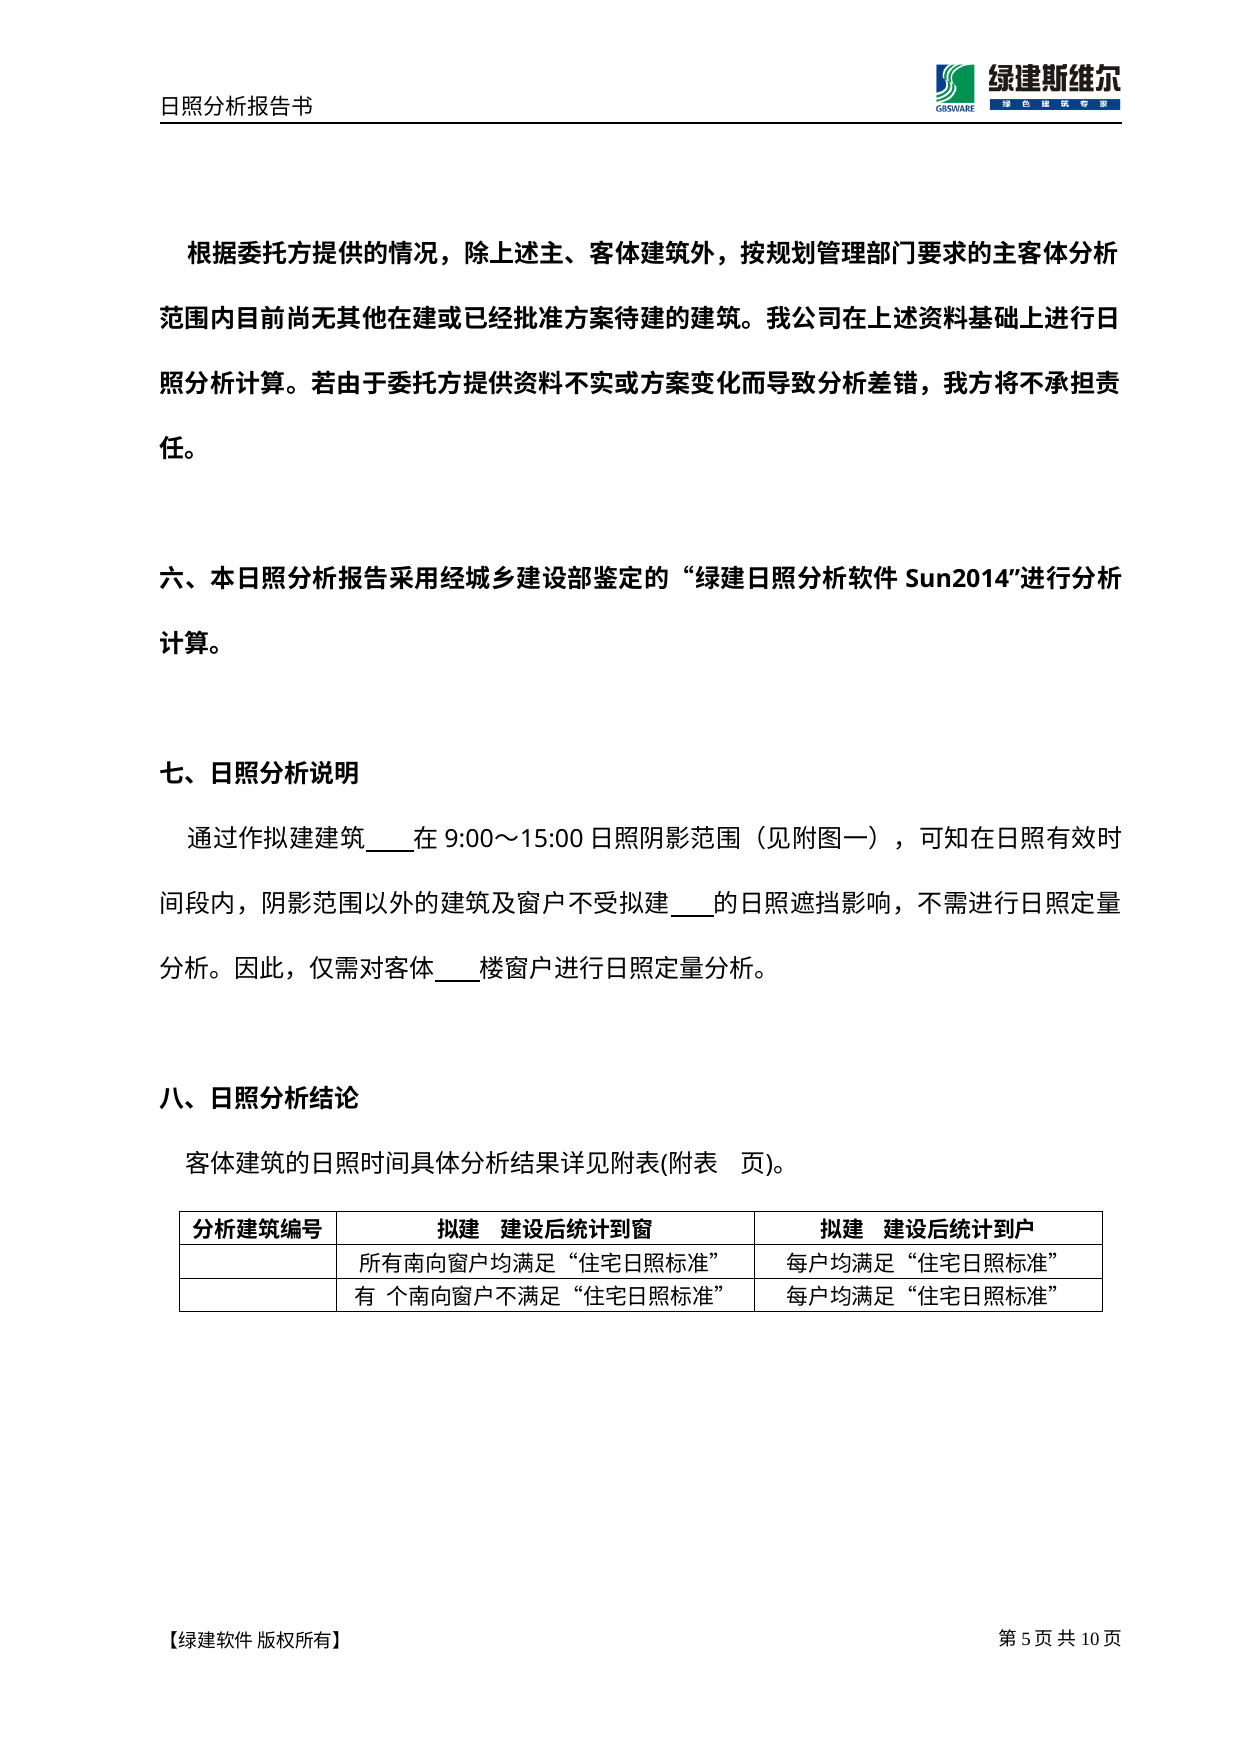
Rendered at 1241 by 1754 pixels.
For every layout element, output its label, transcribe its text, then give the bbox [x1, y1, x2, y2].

table_header 拟建 建设后统计到户 [755, 1212, 1102, 1244]
text 七、日照分析说明 [159, 739, 1122, 804]
table_header 拟建 建设后统计到窗 [337, 1212, 754, 1244]
text 根据委托方提供的情况，除上述主、客体建筑外，按规划管理部门要求的主客体分析范围内目前尚无其他在建或已经批准方案待建的建筑。我公司在上述资料基础上进行日照分析计算。若由于委托方提供资料不实或方案变化而导致分析差错，我方将不承担责任。 [159, 219, 1122, 479]
picture [935, 62, 1121, 112]
text 六、本日照分析报告采用经城乡建设部鉴定的“绿建日照分析软件Sun2014”进行分析计算。 [159, 544, 1122, 674]
table_cell 每户均满足“住宅日照标准” [755, 1245, 1102, 1278]
text 客体建筑的日照时间具体分析结果详见附表(附表 页)。 [159, 1129, 1122, 1194]
table_cell [180, 1279, 336, 1311]
table_cell 所有南向窗户均满足“住宅日照标准” [337, 1245, 754, 1278]
table_cell 每户均满足“住宅日照标准” [755, 1279, 1102, 1311]
text 八、日照分析结论 [159, 1064, 1122, 1129]
table_header 分析建筑编号 [180, 1212, 336, 1244]
table_cell 有 个南向窗户不满足“住宅日照标准” [337, 1279, 754, 1311]
text 通过作拟建建筑 在9:00～15:00日照阴影范围（见附图一），可知在日照有效时间段内，阴影范围以外的建筑及窗户不受拟建 的日照遮挡影响，不需进行日照定量分析。因此，仅需对客体 楼窗户进行日照定量分析。 [159, 804, 1122, 999]
table_cell [180, 1245, 336, 1278]
